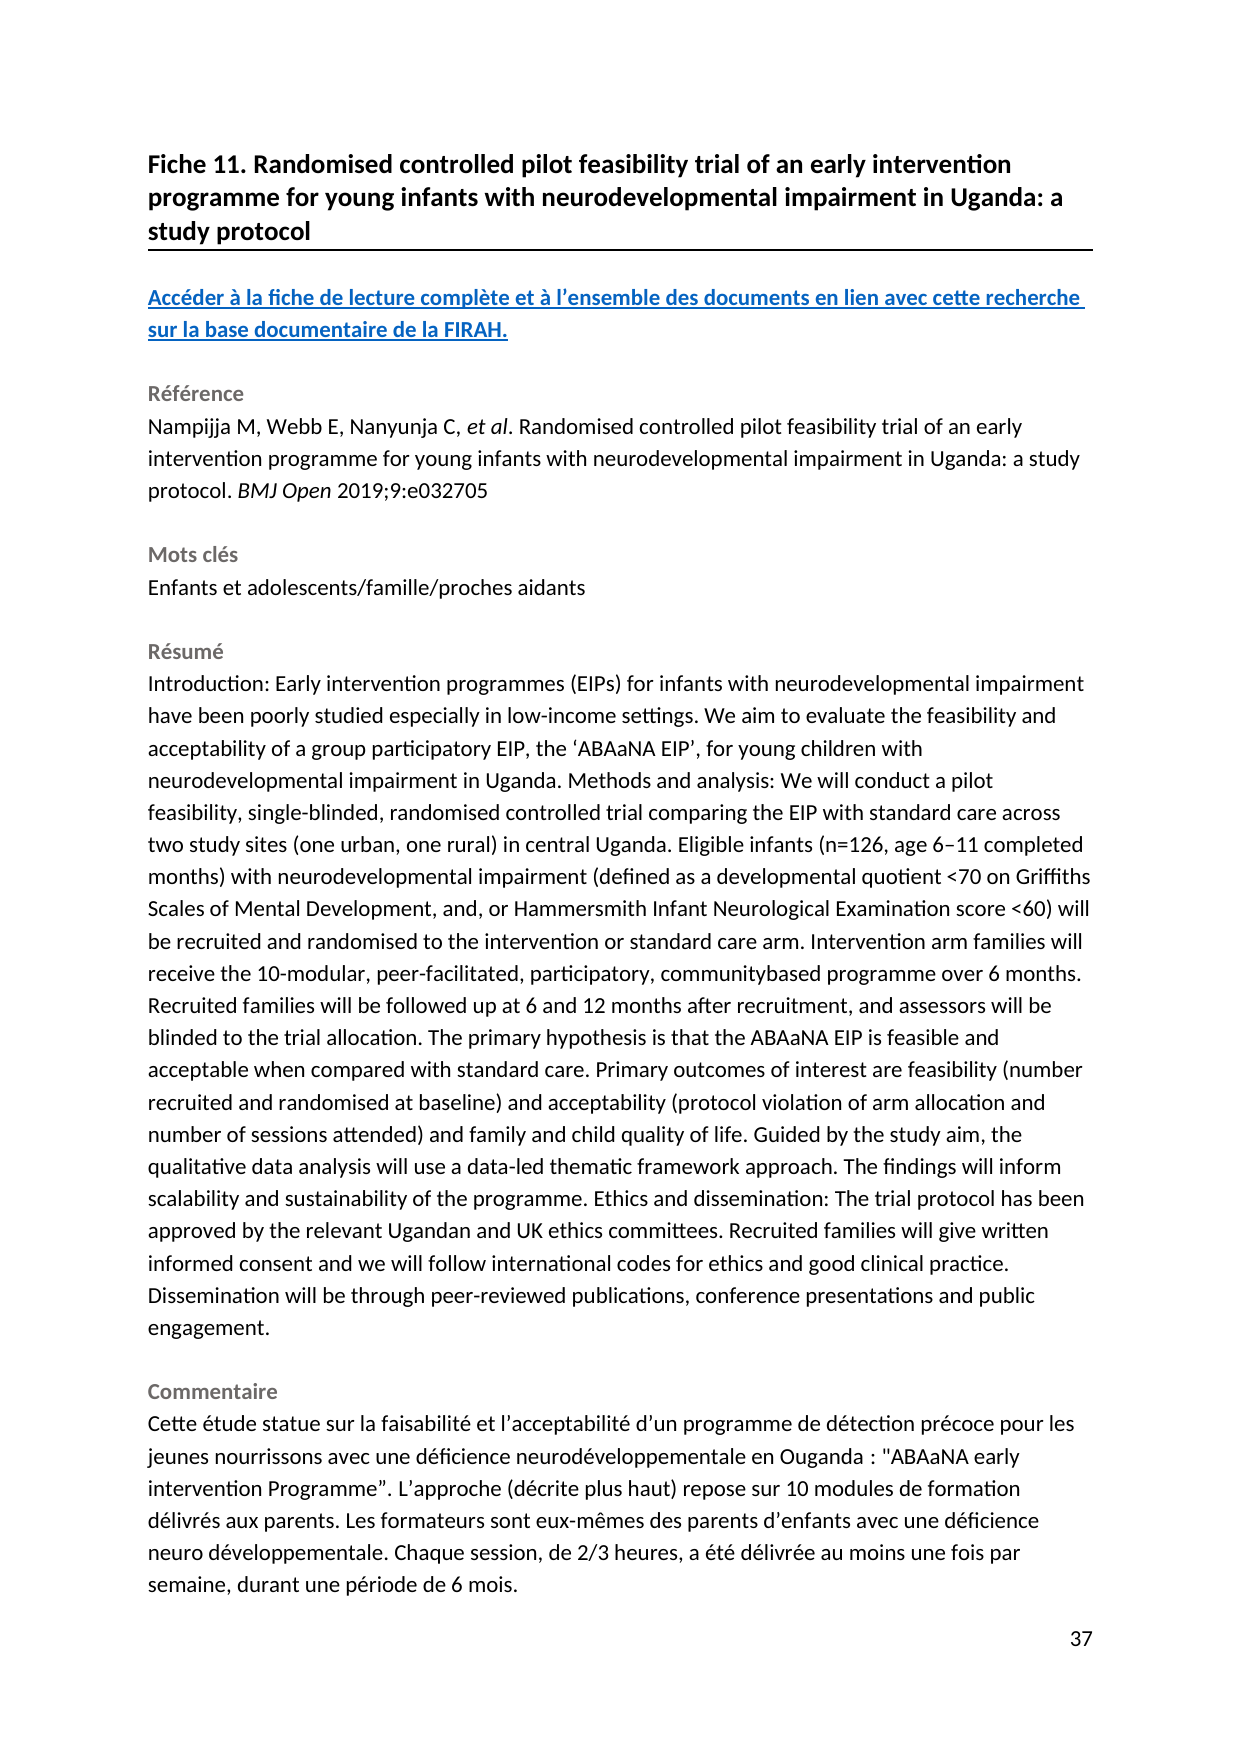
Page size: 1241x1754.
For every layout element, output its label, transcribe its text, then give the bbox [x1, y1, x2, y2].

text Mots clés [148, 541, 1093, 568]
text Introduction: Early intervention programmes (EIPs) for infants with neurodevelopmental impairment have been poorly studied especially in low-income settings. We aim to evaluate the feasibility and acceptability of a group participatory EIP, the ‘ABAaNA EIP’, for young children with neurodevelopmental impairment in Uganda. Methods and analysis: We will conduct a pilot feasibility, single-blinded, randomised controlled trial comparing the EIP with standard care across two study sites (one urban, one rural) in central Uganda. Eligible infants (n=126, age 6–11 completed months) with neurodevelopmental impairment (defined as a developmental quotient <70 on Griffiths Scales of Mental Development, and, or Hammersmith Infant Neurological Examination score <60) will be recruited and randomised to the intervention or standard care arm. Intervention arm families will receive the 10-modular, peer-facilitated, participatory, communitybased programme over 6 months. Recruited families will be followed up at 6 and 12 months after recruitment, and assessors will be blinded to the trial allocation. The primary hypothesis is that the ABAaNA EIP is feasible and acceptable when compared with standard care. Primary outcomes of interest are feasibility (number recruited and randomised at baseline) and acceptability (protocol violation of arm allocation and number of sessions attended) and family and child quality of life. Guided by the study aim, the qualitative data analysis will use a data-led thematic framework approach. The findings will inform scalability and sustainability of the programme. Ethics and dissemination: The trial protocol has been approved by the relevant Ugandan and UK ethics committees. Recruited families will give written informed consent and we will follow international codes for ethics and good clinical practice. Dissemination will be through peer-reviewed publications, conference presentations and public engagement. [148, 669, 1093, 1341]
text Commentaire [148, 1377, 1093, 1405]
subtitle Fiche 11. Randomised controlled pilot feasibility trial of an early intervention programme for young infants with neurodevelopmental impairment in Uganda: a study protocol [148, 148, 1093, 249]
text Résumé [148, 637, 1093, 665]
text Nampijja M, Webb E, Nanyunja C, et al. Randomised controlled pilot feasibility trial of an early intervention programme for young infants with neurodevelopmental impairment in Uganda: a study protocol. BMJ Open 2019;9:e032705 [148, 412, 1093, 504]
text Enfants et adolescents/famille/proches aidants [148, 573, 1093, 601]
text Référence [148, 379, 1093, 408]
text Cette étude statue sur la faisabilité et l’acceptabilité d’un programme de détection précoce pour les jeunes nourrissons avec une déficience neurodéveloppementale en Ouganda : "ABAaNA early intervention Programme”. L’approche (décrite plus haut) repose sur 10 modules de formation délivrés aux parents. Les formateurs sont eux-mêmes des parents d’enfants avec une déficience neuro développementale. Chaque session, de 2/3 heures, a été délivrée au moins une fois par semaine, durant une période de 6 mois. [148, 1409, 1093, 1598]
text Accéder à la fiche de lecture complète et à l’ensemble des documents en lien avec cette recherche sur la base documentaire de la FIRAH. [148, 283, 1093, 343]
